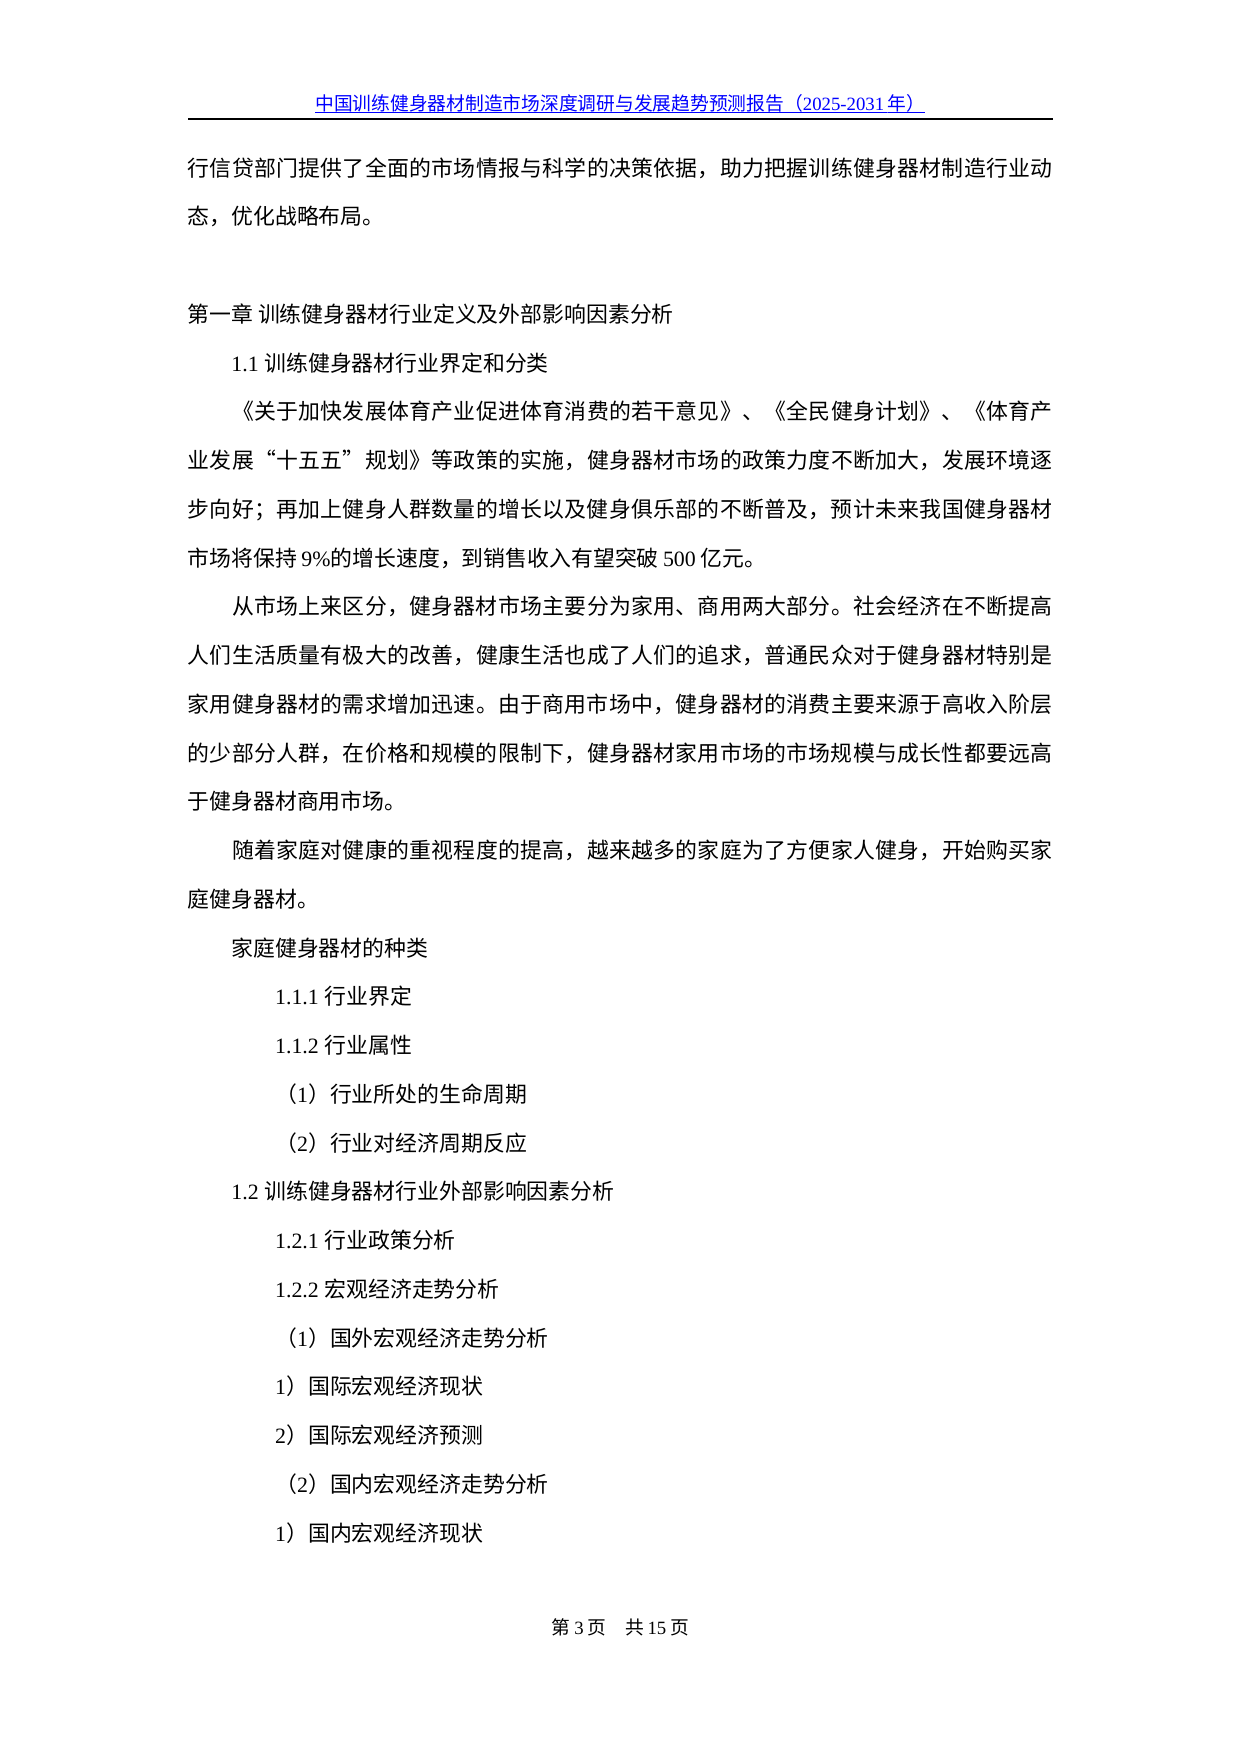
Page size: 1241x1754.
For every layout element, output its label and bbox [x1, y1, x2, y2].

text [187, 150, 1053, 1548]
